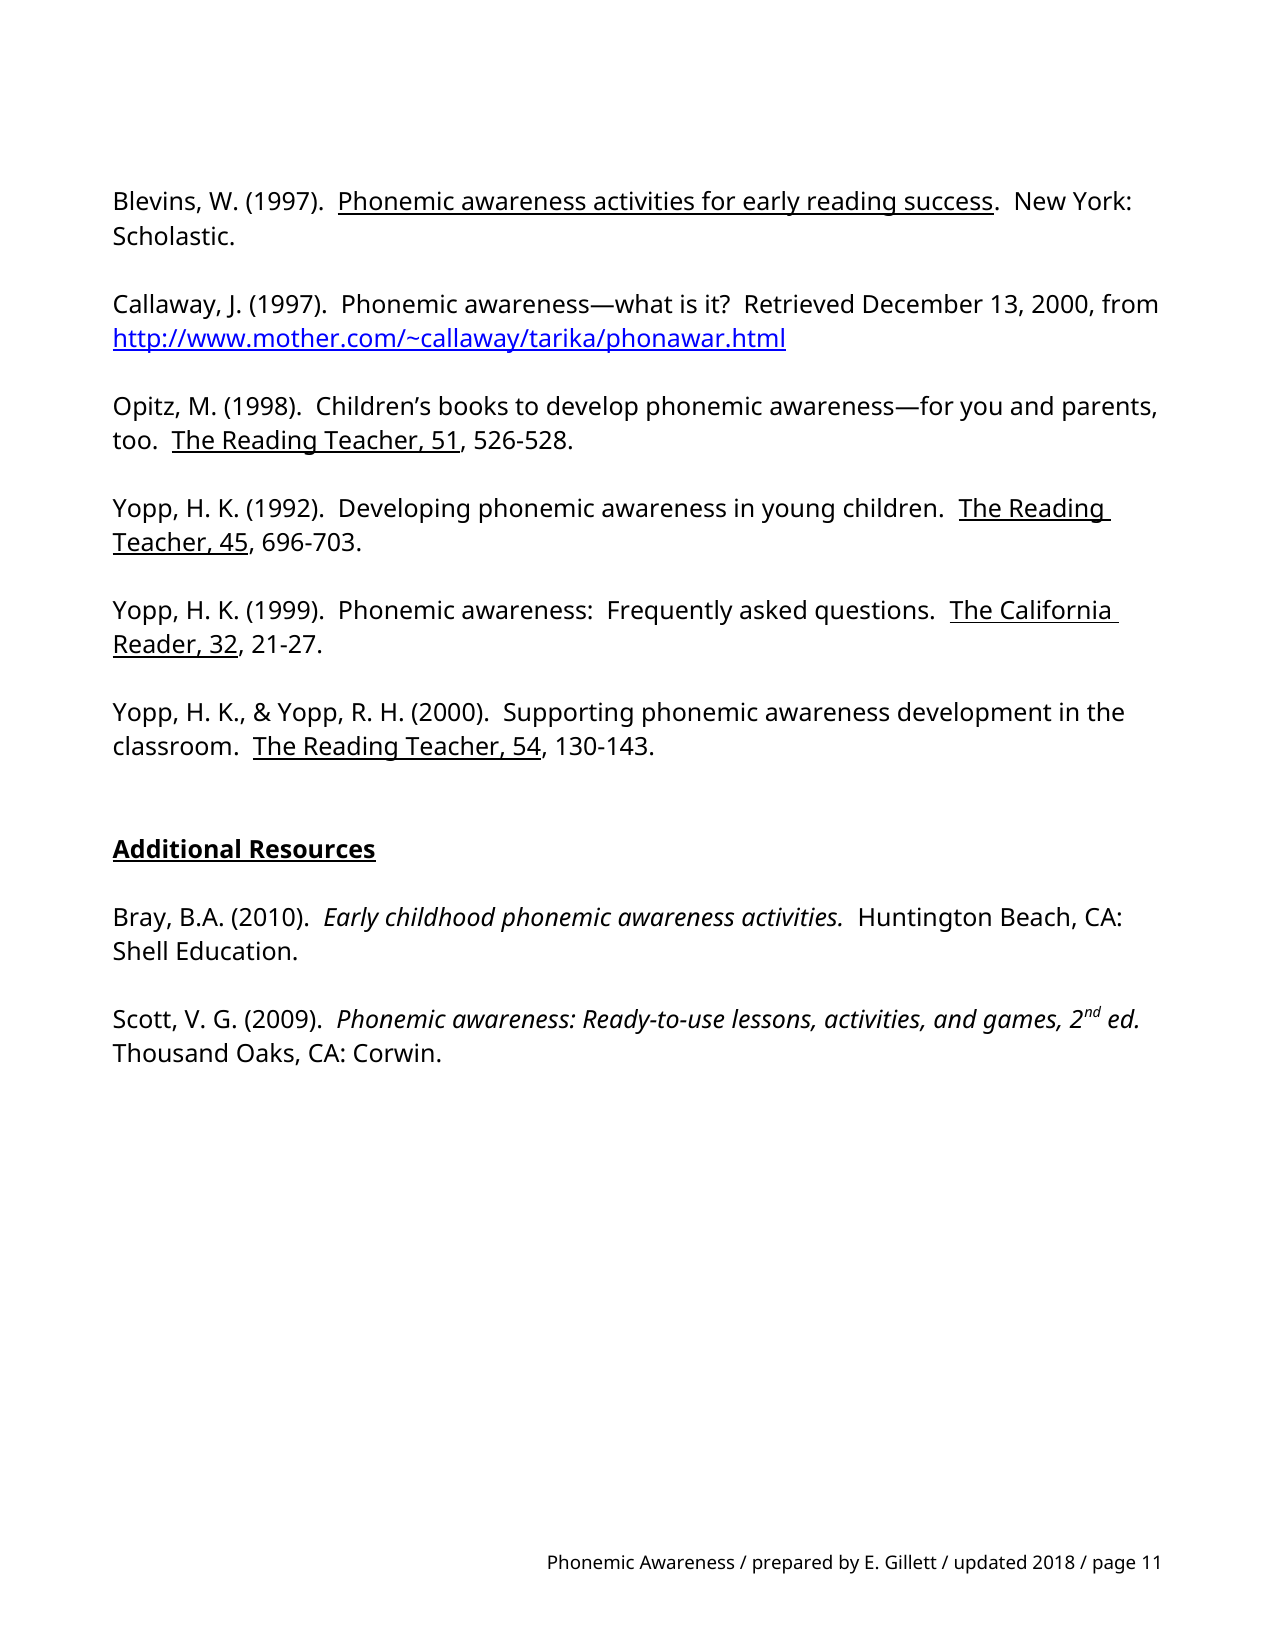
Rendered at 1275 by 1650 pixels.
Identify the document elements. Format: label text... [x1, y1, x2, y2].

text Bray, B.A. (2010). Early childhood phonemic awareness activities. Huntington Beach, CA: Shell Education. [112, 899, 1162, 967]
text Additional Resources [112, 831, 1162, 865]
text Opitz, M. (1998). Children’s books to develop phonemic awareness—for you and parents, too. The Teacher, 51, 526-528. [112, 388, 1162, 457]
text Yopp, H. K., & Yopp, R. H. (2000). Supporting phonemic awareness development in the classroom. The Teacher, 54, 130-143. [112, 695, 1162, 763]
text Yopp, H. K. (1999). Phonemic awareness: Frequently asked questions. The Reader, 32, 21-27. [112, 593, 1162, 661]
text Blevins, W. (1997). Phonemic awareness activities for early reading success. : Scholastic. [112, 184, 1162, 252]
text Yopp, H. K. (1992). Developing phonemic awareness in young children. The Teacher, 45, 696-703. [112, 491, 1162, 559]
text Callaway, J. (1997). Phonemic awareness—what is it? Retrieved December 13, 2000, from http://www.mother.com/~callaway/tarika/phonawar.html [112, 286, 1162, 354]
text Scott, V. G. (2009). Phonemic awareness: Ready-to-use lessons, activities, and games, 2nd ed. Thousand Oaks, CA: Corwin. [112, 1002, 1162, 1070]
